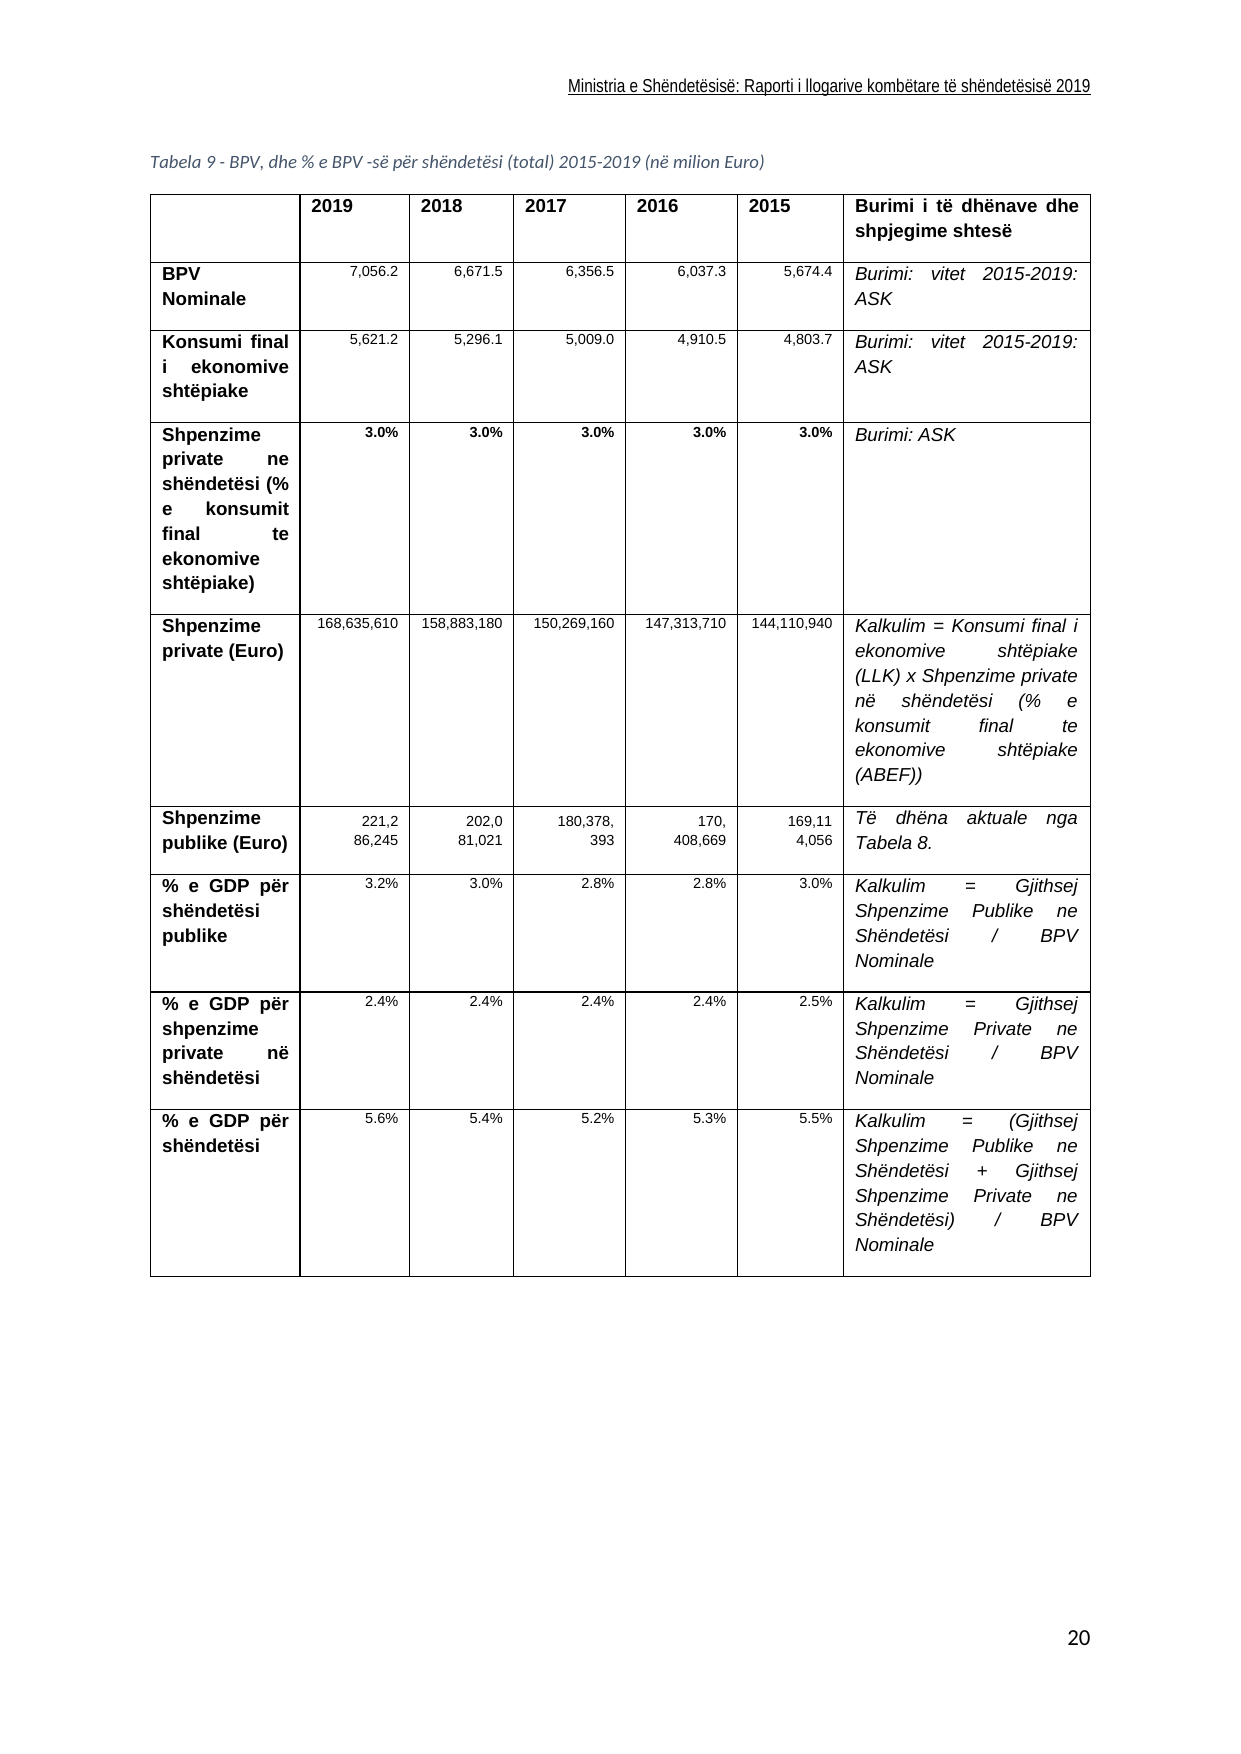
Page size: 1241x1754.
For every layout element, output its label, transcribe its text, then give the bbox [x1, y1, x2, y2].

table_cell 3.0% [738, 875, 843, 991]
table_cell 147,313,710 [626, 615, 737, 806]
table_cell 5.4% [410, 1110, 513, 1276]
table_cell 3.2% [301, 875, 409, 991]
table_cell 7,056.2 [301, 263, 409, 329]
table_cell Shpenzime publike (Euro) [151, 807, 299, 874]
table_cell 202,081,021 [410, 807, 513, 874]
table_cell 6,671.5 [410, 263, 513, 329]
table_cell 5.6% [301, 1110, 409, 1276]
table_header 2019 [301, 195, 409, 262]
table_cell 5,296.1 [410, 331, 513, 422]
table_cell Burimi: vitet 2015-2019: ASK [844, 331, 1090, 422]
table_cell Shpenzime private (Euro) [151, 615, 299, 806]
table_cell Konsumi final i ekonomive shtëpiake [151, 331, 299, 422]
table_cell 5,009.0 [514, 331, 625, 422]
table_cell 144,110,940 [738, 615, 843, 806]
table_cell 5,674.4 [738, 263, 843, 329]
table_cell % e GDP për shëndetësi [151, 1110, 299, 1276]
table_cell 2.8% [514, 875, 625, 991]
table_cell 168,635,610 [301, 615, 409, 806]
table_cell 5.5% [738, 1110, 843, 1276]
table_cell 2.5% [738, 993, 843, 1109]
table_header [151, 195, 299, 262]
table_cell Kalkulim = (Gjithsej Shpenzime Publike ne Shëndetësi + Gjithsej Shpenzime Private ne Shëndetësi) / BPV Nominale [844, 1110, 1090, 1276]
table_cell 170,408,669 [626, 807, 737, 874]
table_cell 3.0% [410, 875, 513, 991]
table_cell 150,269,160 [514, 615, 625, 806]
table_cell 221,286,245 [301, 807, 409, 874]
table_cell 158,883,180 [410, 615, 513, 806]
table_cell % e GDP për shëndetësi publike [151, 875, 299, 991]
table_header 2015 [738, 195, 843, 262]
table_header 2016 [626, 195, 737, 262]
table_cell 3.0% [514, 423, 625, 614]
table_cell Shpenzime private ne shëndetësi (% e konsumit final te ekonomive shtëpiake) [151, 423, 299, 614]
table_cell 2.4% [301, 993, 409, 1109]
table_cell 2.4% [410, 993, 513, 1109]
table_cell % e GDP për shpenzime private në shëndetësi [151, 993, 299, 1109]
table_cell 3.0% [626, 423, 737, 614]
table_header 2018 [410, 195, 513, 262]
table_cell 5.2% [514, 1110, 625, 1276]
table_cell 180,378,393 [514, 807, 625, 874]
table_cell 6,356.5 [514, 263, 625, 329]
table_cell 5,621.2 [301, 331, 409, 422]
table_cell Kalkulim = Gjithsej Shpenzime Private ne Shëndetësi / BPV Nominale [844, 993, 1090, 1109]
table_cell 4,803.7 [738, 331, 843, 422]
table_cell Të dhëna aktuale nga Tabela 8. [844, 807, 1090, 874]
table_cell 2.4% [626, 993, 737, 1109]
table_cell 2.8% [626, 875, 737, 991]
table_cell 3.0% [738, 423, 843, 614]
table_cell BPV Nominale [151, 263, 299, 329]
table_cell 6,037.3 [626, 263, 737, 329]
table_cell Kalkulim = Gjithsej Shpenzime Publike ne Shëndetësi / BPV Nominale [844, 875, 1090, 991]
table_cell Burimi: ASK [844, 423, 1090, 614]
table_header 2017 [514, 195, 625, 262]
table_cell 3.0% [301, 423, 409, 614]
table_cell Kalkulim = Konsumi final i ekonomive shtëpiake (LLK) x Shpenzime private në shëndetësi (% e konsumit final te ekonomive shtëpiake (ABEF)) [844, 615, 1090, 806]
table_cell 5.3% [626, 1110, 737, 1276]
table_header Burimi i të dhënave dhe shpjegime shtesë [844, 195, 1090, 262]
table_cell Burimi: vitet 2015-2019: ASK [844, 263, 1090, 329]
table_cell 169,114,056 [738, 807, 843, 874]
text Tabela 9 - BPV, dhe % e BPV -së për shëndetësi (total) 2015-2019 (në milion Euro) [150, 150, 1090, 173]
table_cell 3.0% [410, 423, 513, 614]
table_cell 4,910.5 [626, 331, 737, 422]
table_cell 2.4% [514, 993, 625, 1109]
